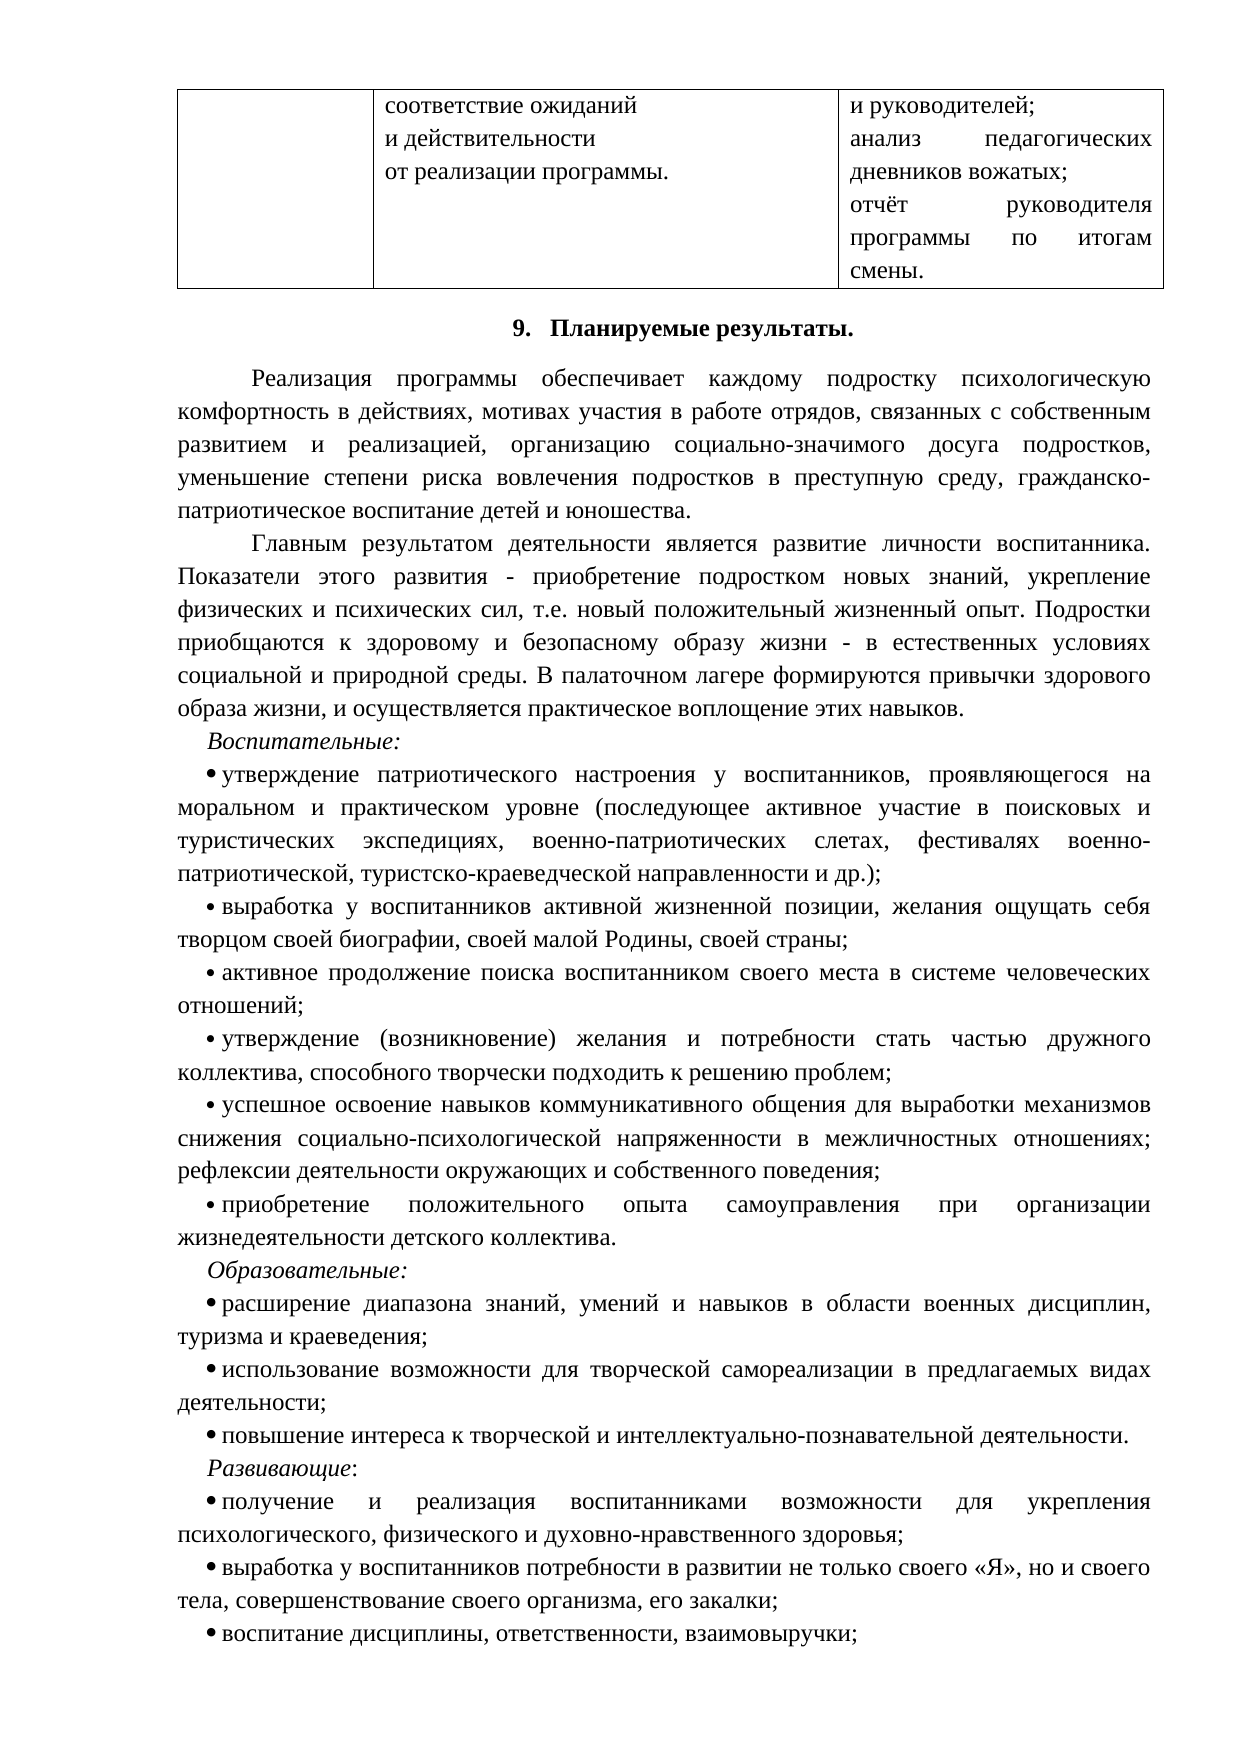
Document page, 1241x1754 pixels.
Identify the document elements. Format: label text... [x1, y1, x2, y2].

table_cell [374, 90, 838, 287]
text Воспитательные: [177, 726, 1152, 755]
text Развивающие: [177, 1453, 1152, 1482]
list повышение интереса к творческой и интеллектуально-познавательной деятельности. [177, 1420, 1152, 1448]
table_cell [839, 90, 1163, 287]
text Образовательные: [177, 1255, 1152, 1283]
list получение и реализация воспитанниками возможности для укрепления психологического, физического и духовно-нравственного здоровья; [177, 1486, 1152, 1548]
list активное продолжение поиска воспитанником своего места в системе человеческих отношений; [177, 957, 1152, 1019]
list расширение диапазона знаний, умений и навыков в области военных дисциплин, туризма и краеведения; [177, 1288, 1152, 1349]
list приобретение положительного опыта самоуправления при организации жизнедеятельности детского коллектива. [177, 1189, 1152, 1250]
list утверждение патриотического настроения у воспитанников, проявляющегося на моральном и практическом уровне (последующее активное участие в поисковых и туристических экспедициях, военно-патриотических слетах, фестивалях военно-патриотической, туристско-краеведческой направленности и др.); [177, 759, 1152, 887]
list воспитание дисциплины, ответственности, взаимовыручки; [177, 1618, 1152, 1647]
list выработка у воспитанников потребности в развитии не только своего «Я», но и своего тела, совершенствование своего организма, его закалки; [177, 1552, 1152, 1614]
list выработка у воспитанников активной жизненной позиции, желания ощущать себя творцом своей биографии, своей малой Родины, своей страны; [177, 891, 1152, 953]
list Планируемые результаты. [215, 313, 1152, 342]
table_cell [178, 90, 373, 287]
text Реализация программы обеспечивает каждому подростку психологическую комфортность в действиях, мотивах участия в работе отрядов, связанных с собственным развитием и реализацией, организацию социально-значимого досуга подростков, уменьшение степени риска вовлечения подростков в преступную среду, гражданско-патриотическое воспитание детей и юношества. [177, 363, 1152, 524]
text Главным результатом деятельности является развитие личности воспитанника. Показатели этого развития - приобретение подростком новых знаний, укрепление физических и психических сил, т.е. новый положительный жизненный опыт. Подростки приобщаются к здоровому и безопасному образу жизни - в естественных условиях социальной и природной среды. В палаточном лагере формируются привычки здорового образа жизни, и осуществляется практическое воплощение этих навыков. [177, 528, 1152, 722]
list использование возможности для творческой самореализации в предлагаемых видах деятельности; [177, 1354, 1152, 1416]
list утверждение (возникновение) желания и потребности стать частью дружного коллектива, способного творчески подходить к решению проблем; [177, 1023, 1152, 1085]
list успешное освоение навыков коммуникативного общения для выработки механизмов снижения социально-психологической напряженности в межличностных отношениях; рефлексии деятельности окружающих и собственного поведения; [177, 1089, 1152, 1184]
